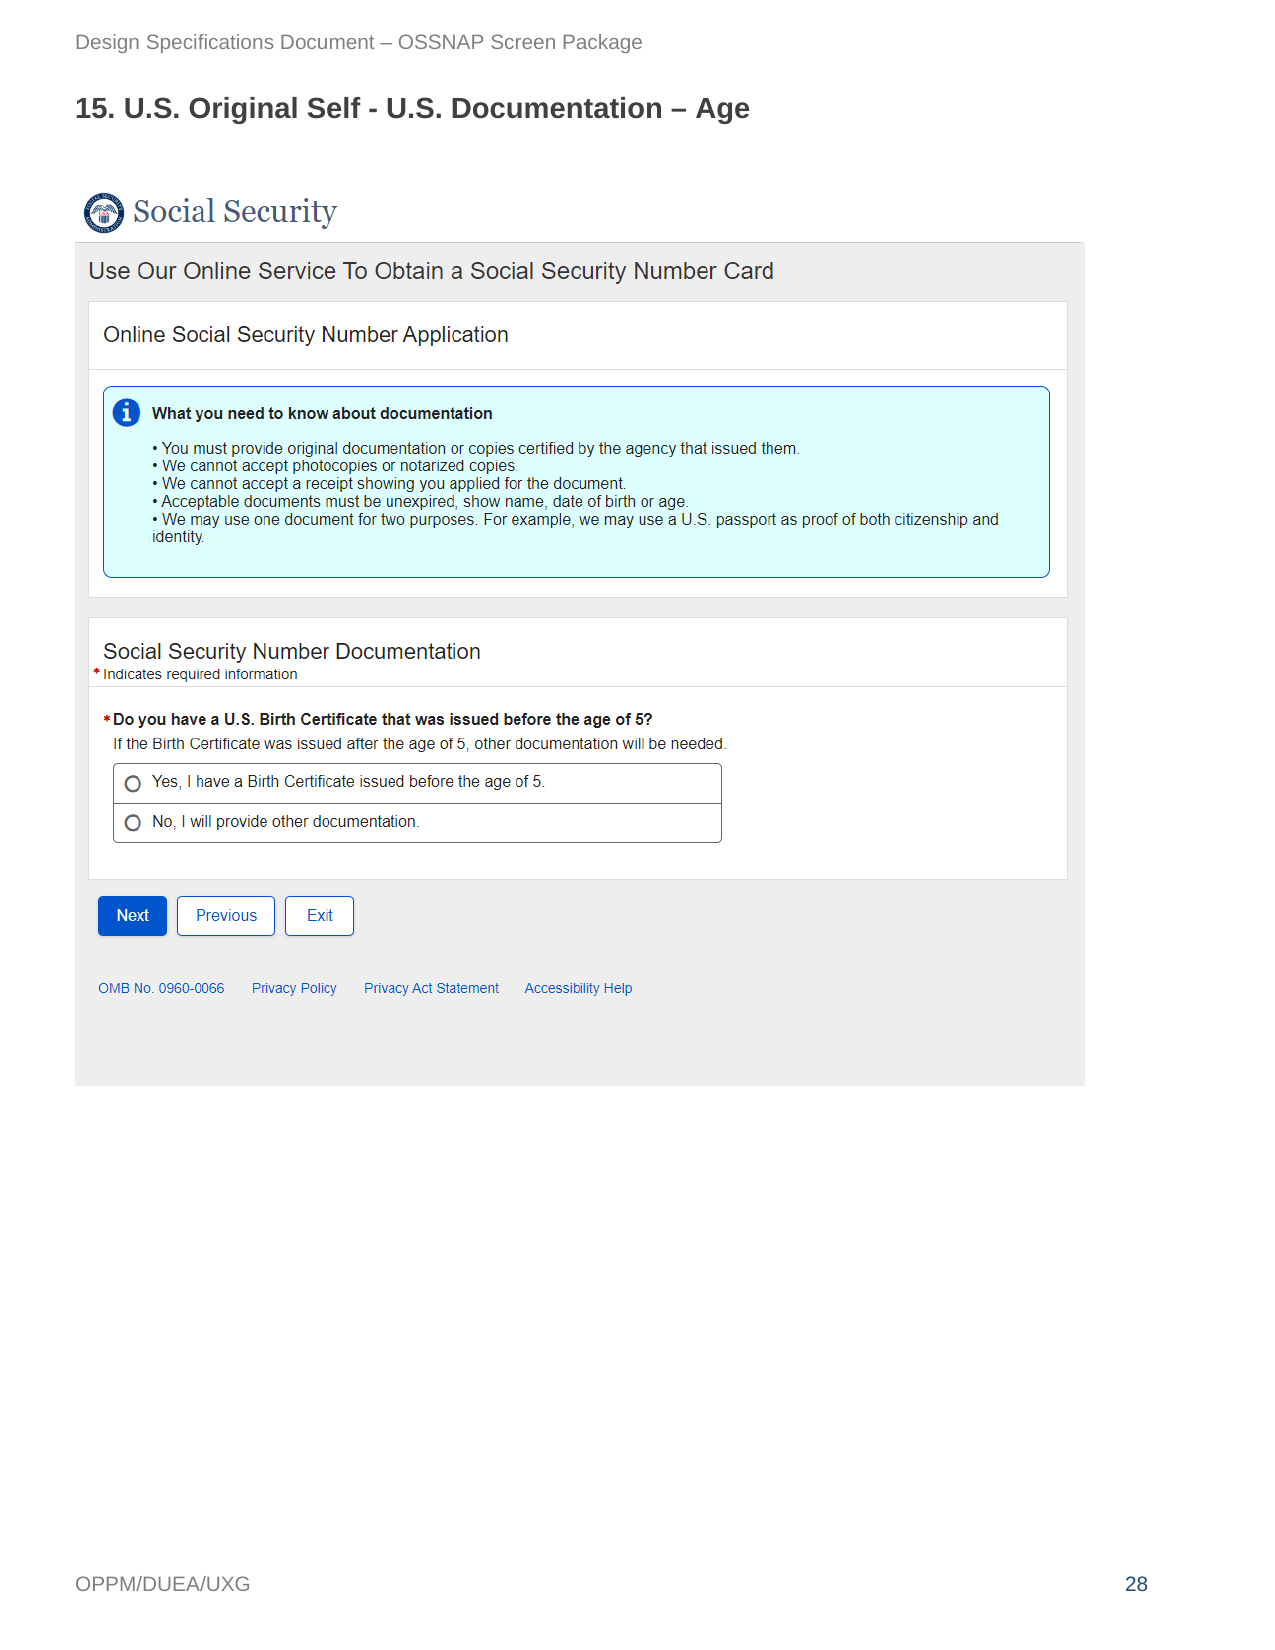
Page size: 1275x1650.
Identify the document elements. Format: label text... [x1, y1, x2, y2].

picture [75, 183, 1085, 1086]
subtitle U.S. Original Self - U.S. Documentation – Age [75, 91, 1200, 125]
